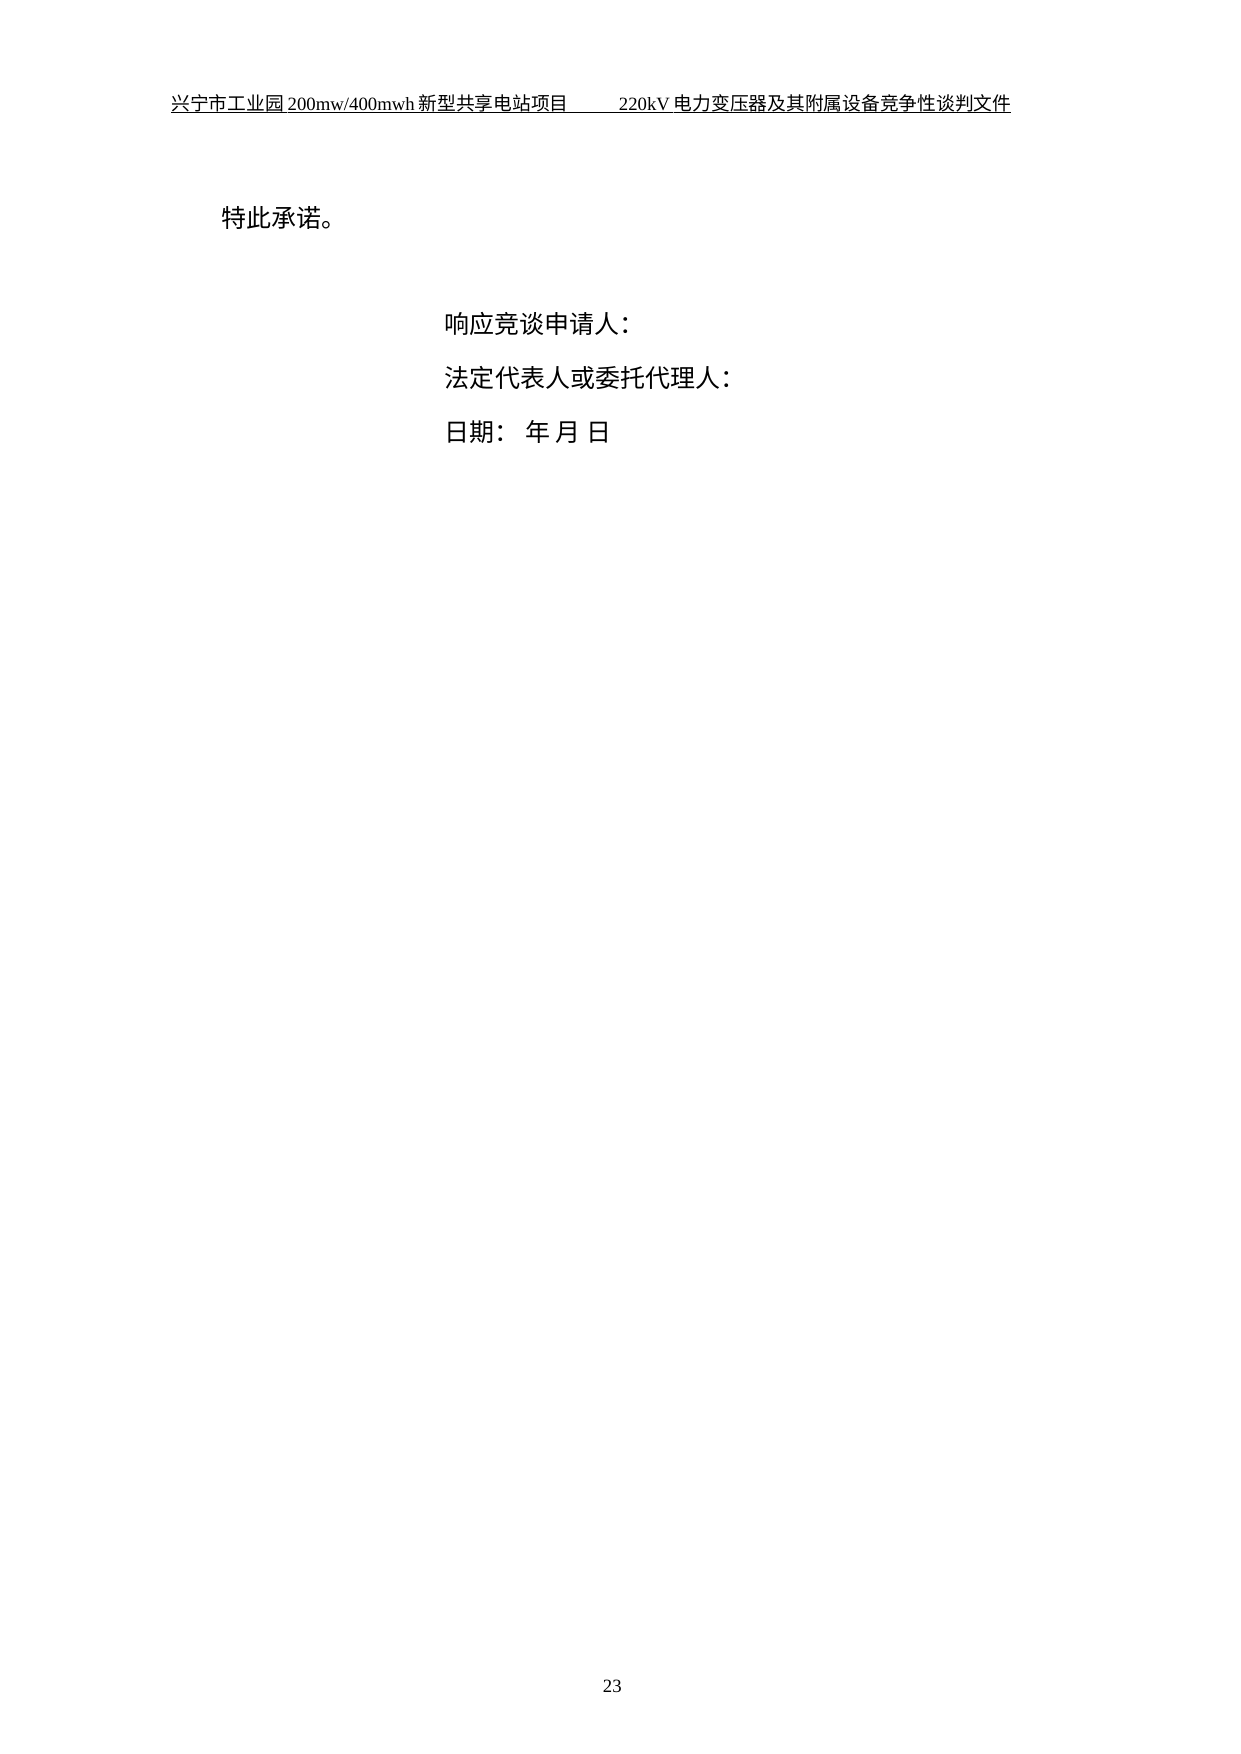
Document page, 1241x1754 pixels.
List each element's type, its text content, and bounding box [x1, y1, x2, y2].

list 日期： 年 月 日 [171, 413, 1069, 449]
list 特此承诺。 [171, 199, 1069, 235]
list 法定代表人或委托代理人： [171, 358, 1069, 395]
list 响应竞谈申请人： [171, 304, 1069, 340]
